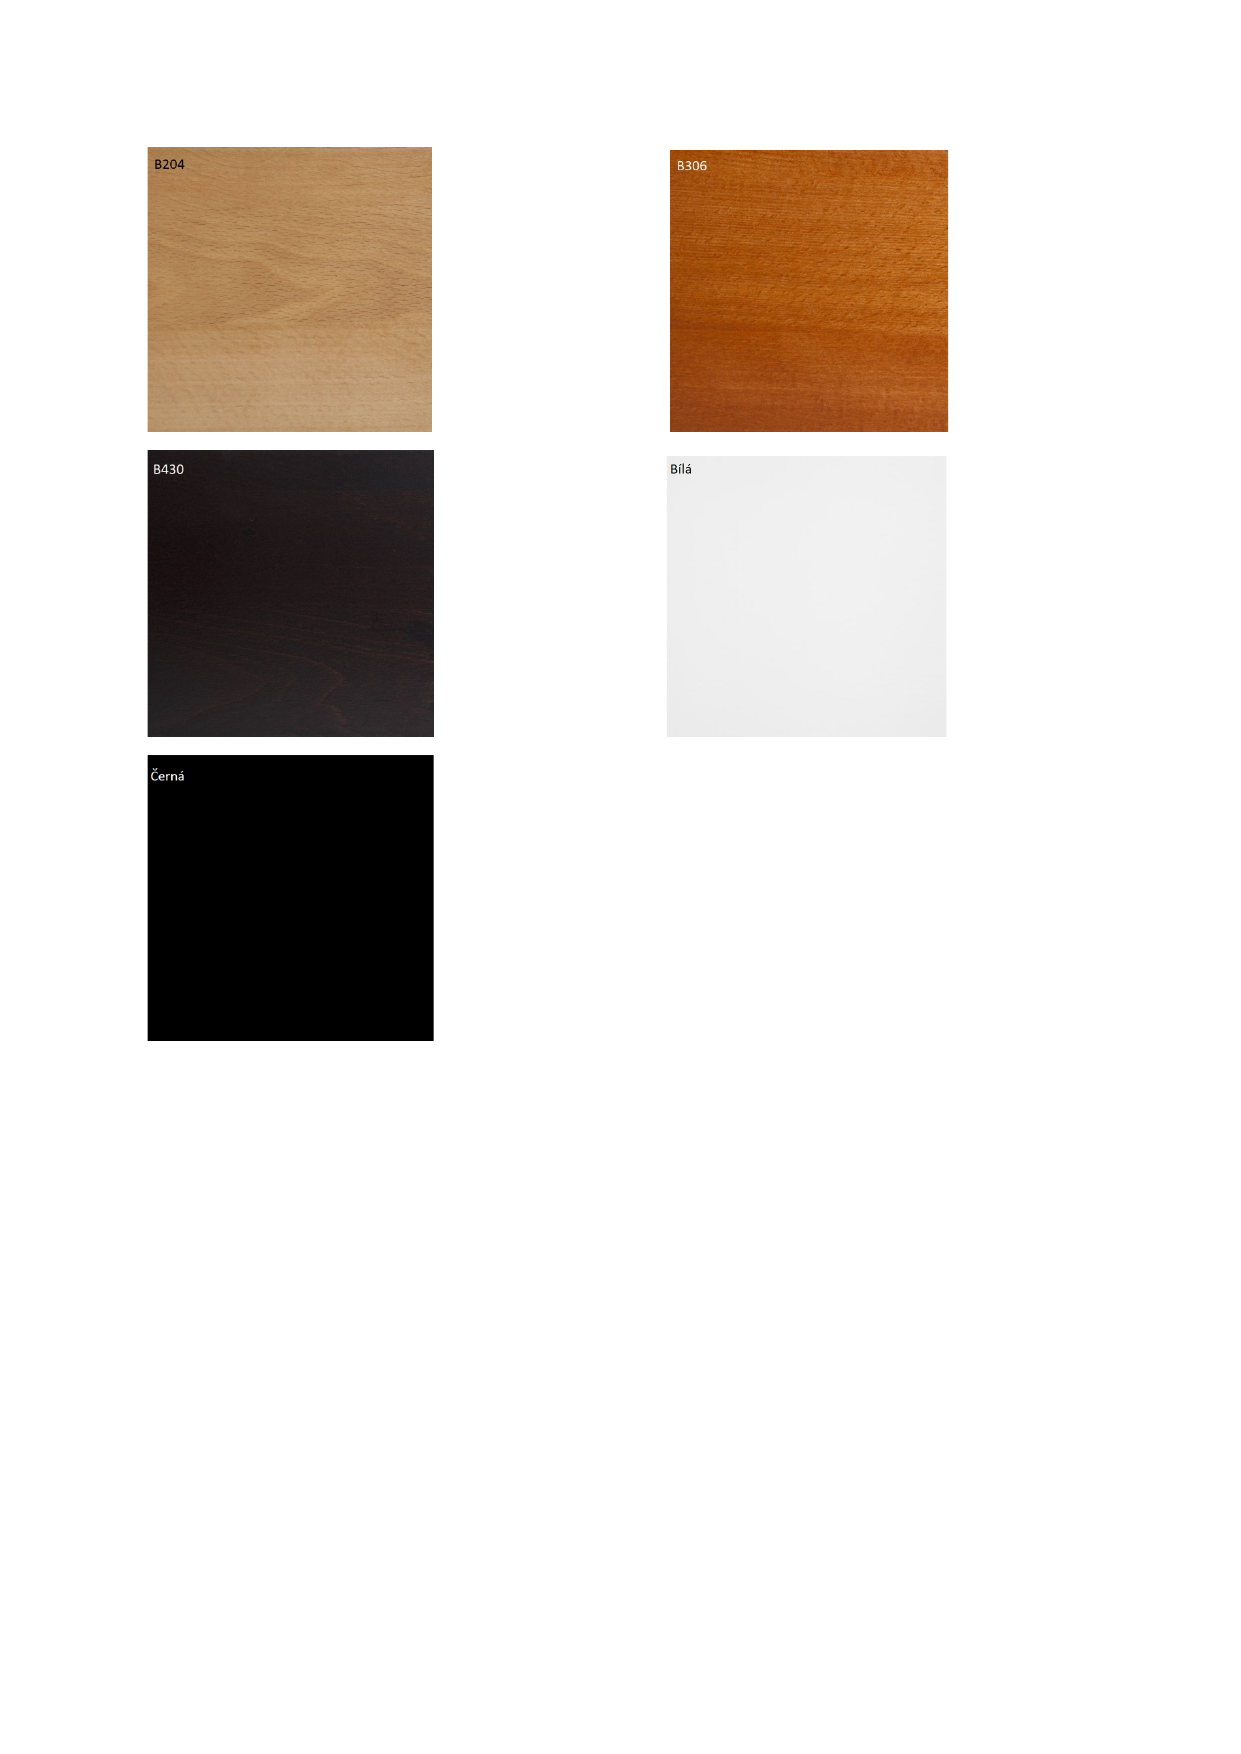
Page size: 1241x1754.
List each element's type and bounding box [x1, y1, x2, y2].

picture [670, 150, 949, 432]
picture [147, 450, 434, 737]
picture [147, 147, 432, 432]
picture [147, 755, 434, 1041]
picture [666, 456, 947, 737]
